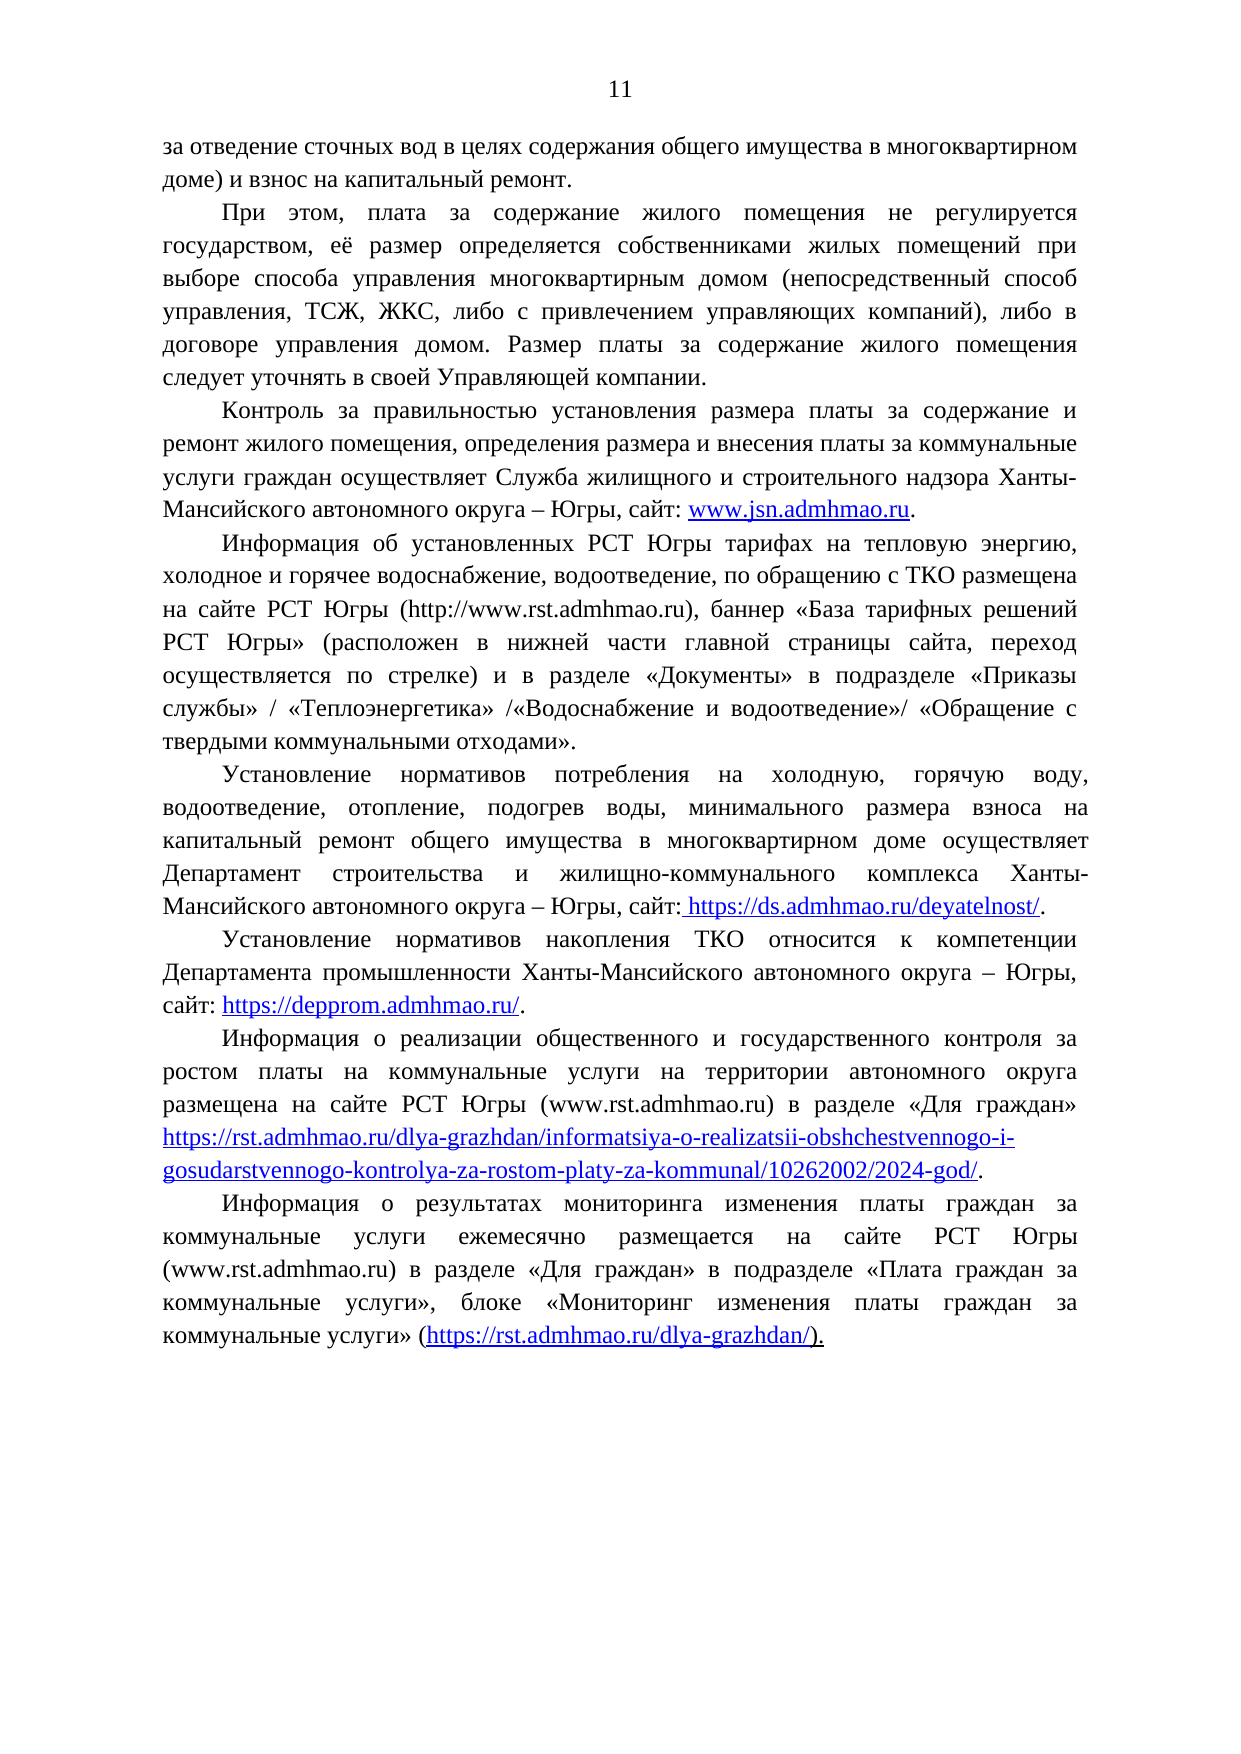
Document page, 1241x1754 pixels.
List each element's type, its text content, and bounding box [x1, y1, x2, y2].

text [162, 131, 1078, 193]
text Установление нормативов потребления на холодную, горячую воду, водоотведение, отопление, подогрев воды, минимального размера взноса на капитальный ремонт общего имущества в многоквартирном доме осуществляет Департамент строительства и жилищно-коммунального комплекса Ханты-Мансийского автономного округа – Югры, сайт: https://ds.admhmao.ru/deyatelnost/. [162, 759, 1089, 919]
text Информация о реализации общественного и государственного контроля за ростом платы на коммунальные услуги на территории автономного округа размещена на сайте РСТ Югры (www.rst.admhmao.ru) в разделе «Для граждан» https://rst.admhmao.ru/dlya-grazhdan/informatsiya-o-realizatsii-obshchestvennogo-i-gosudarstvennogo-kontrolya-za-rostom-platy-za-kommunal/10262002/2024-god/. [162, 1023, 1078, 1184]
text Контроль за правильностью установления размера платы за содержание и ремонт жилого помещения, определения размера и внесения платы за коммунальные услуги граждан осуществляет Служба жилищного и строительного надзора Ханты-Мансийского автономного округа – Югры, сайт: www.jsn.admhmao.ru. [162, 396, 1078, 523]
text Информация о результатах мониторинга изменения платы граждан за коммунальные услуги ежемесячно размещается на сайте РСТ Югры (www.rst.admhmao.ru) в разделе «Для граждан» в подразделе «Плата граждан за коммунальные услуги», блоке «Мониторинг изменения платы граждан за коммунальные услуги» (https://rst.admhmao.ru/dlya-grazhdan/). [162, 1188, 1078, 1349]
text Информация об установленных РСТ Югры тарифах на тепловую энергию, холодное и горячее водоснабжение, водоотведение, по обращению с ТКО размещена на сайте РСТ Югры (http://www.rst.admhmao.ru), баннер «База тарифных решений РСТ Югры» (расположен в нижней части главной страницы сайта, переход осуществляется по стрелке) и в разделе «Документы» в подразделе «Приказы службы» / «Теплоэнергетика» /«Водоснабжение и водоотведение»/ «Обращение с твердыми коммунальными отходами». [162, 528, 1078, 754]
text Установление нормативов накопления ТКО относится к компетенции Департамента промышленности Ханты-Мансийского автономного округа – Югры, сайт: https://depprom.admhmao.ru/. [162, 924, 1078, 1019]
text При этом, плата за содержание жилого помещения не регулируется государством, её размер определяется собственниками жилых помещений при выборе способа управления многоквартирным домом (непосредственный способ управления, ТСЖ, ЖКС, либо с привлечением управляющих компаний), либо в договоре управления домом. Размер платы за содержание жилого помещения следует уточнять в своей Управляющей компании. [162, 197, 1078, 391]
